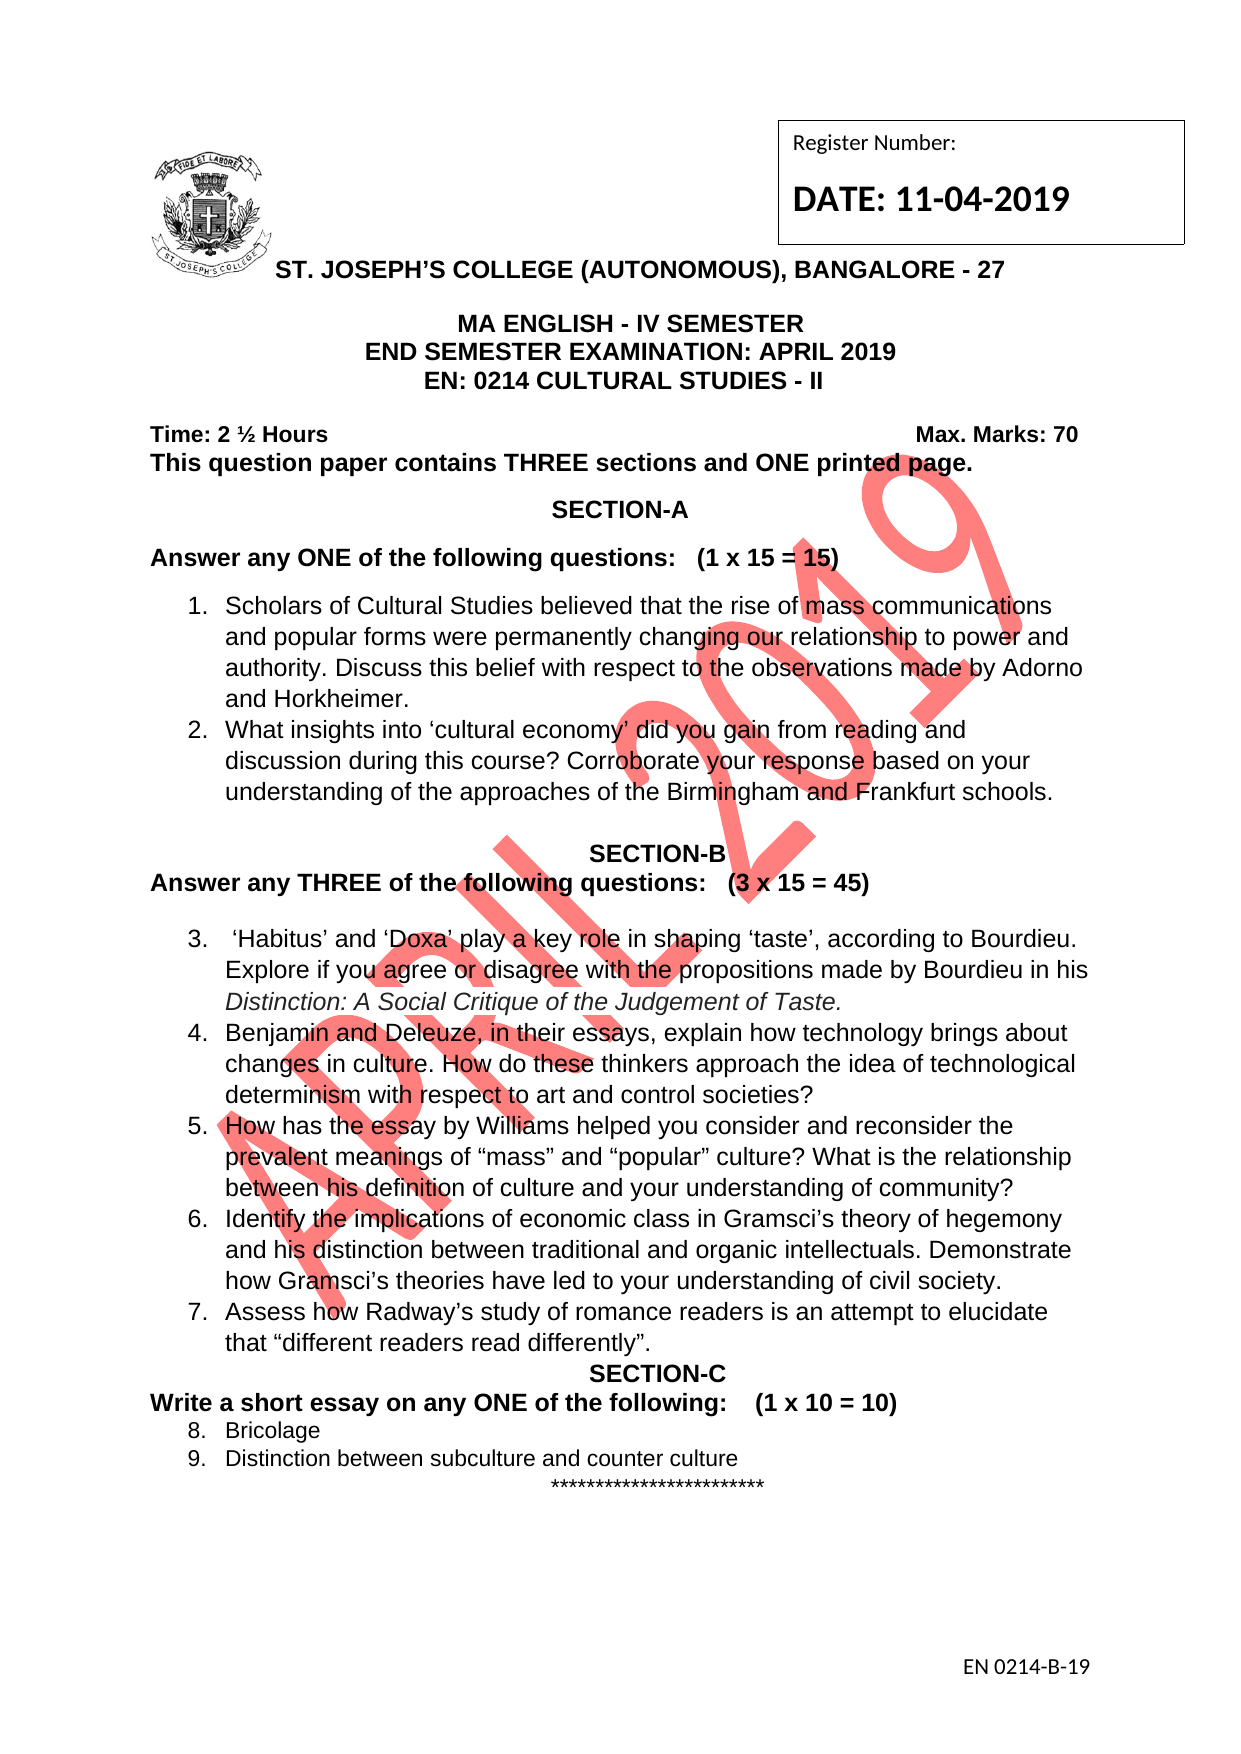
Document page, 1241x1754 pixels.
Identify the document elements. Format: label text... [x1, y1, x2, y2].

text This question paper contains THREE sections and ONE printed page. [150, 447, 1090, 476]
text ST. JOSEPH’S COLLEGE (AUTONOMOUS), BANGALORE - 27 [150, 150, 1090, 283]
picture [150, 150, 275, 279]
text END SEMESTER EXAMINATION: APRIL 2019 [150, 337, 1090, 366]
list ‘Habitus’ and ‘Doxa’ play a key role in shaping ‘taste’, according to Bourdieu. Explore if you agree or disagree with the propositions made by Bourdieu in his Distinction: A Social Critique of the Judgement of Taste. [187, 924, 1090, 1015]
list What insights into ‘cultural economy’ did you gain from reading and discussion during this course? Corroborate your response based on your understanding of the approaches of the Birmingham and Frankfurt schools. [187, 715, 1090, 806]
text MA ENGLISH - IV SEMESTER [150, 308, 1090, 337]
list Distinction between subculture and counter culture [187, 1445, 1090, 1471]
text Write a short essay on any ONE of the following: (1 x 10 = 10) [150, 1388, 1090, 1417]
list Assess how Radway’s study of romance readers is an attempt to elucidate that “different readers read differently”. [187, 1297, 1090, 1357]
text SECTION-A [150, 495, 1090, 524]
list Identify the implications of economic class in Gramsci’s theory of hegemony and his distinction between traditional and organic intellectuals. Demonstrate how Gramsci’s theories have led to your understanding of civil society. [187, 1204, 1090, 1295]
list Scholars of Cultural Studies believed that the rise of mass communications and popular forms were permanently changing our relationship to power and authority. Discuss this belief with respect to the observations made by Adorno and Horkheimer. [187, 591, 1090, 712]
list Benjamin and Deleuze, in their essays, explain how technology brings about changes in culture. How do these thinkers approach the idea of technological determinism with respect to art and control societies? [187, 1018, 1090, 1108]
text Answer any ONE of the following questions: (1 x 15 = 15) [150, 543, 1090, 572]
text EN: 0214 CULTURAL STUDIES - II [150, 366, 1090, 395]
text Time: 2 ½ Hours Max. Marks: 70 [150, 421, 1090, 447]
text Answer any THREE of the following questions: (3 x 15 = 45) [150, 868, 1090, 896]
list SECTION-B [225, 839, 1090, 868]
list SECTION-C [225, 1359, 1090, 1388]
list Bricolage [187, 1417, 1090, 1443]
list How has the essay by Williams helped you consider and reconsider the prevalent meanings of “mass” and “popular” culture? What is the relationship between his definition of culture and your understanding of community? [187, 1111, 1090, 1202]
list ************************ [225, 1473, 1090, 1500]
